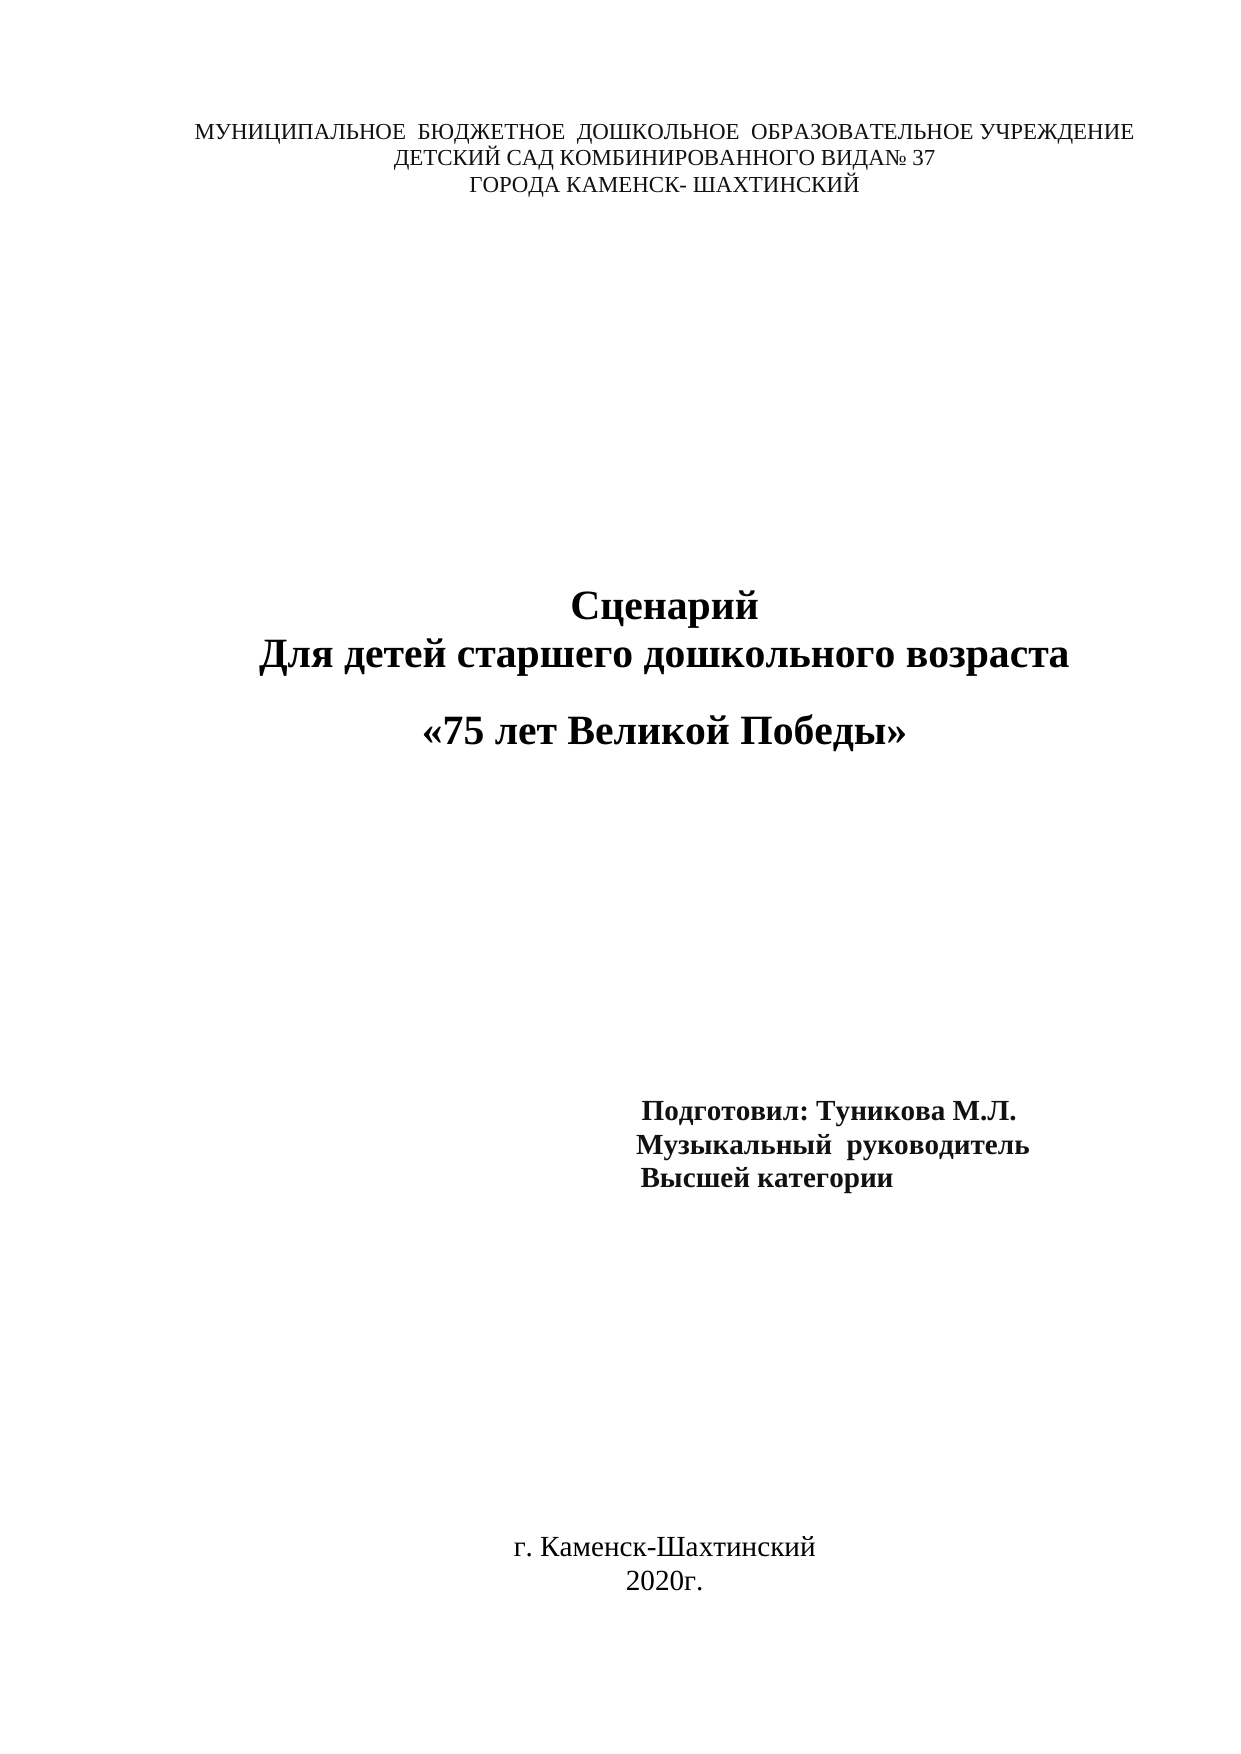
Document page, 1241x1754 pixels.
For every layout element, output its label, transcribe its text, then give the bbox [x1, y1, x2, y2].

text Сценарий [177, 581, 1152, 628]
text Для детей старшего дошкольного возраста [177, 628, 1152, 676]
text Музыкальный руководитель [177, 1127, 1152, 1160]
text 2020г. [177, 1563, 1152, 1596]
text Высшей категории [177, 1160, 1152, 1194]
text ГОРОДА КАМЕНСК- ШАХТИНСКИЙ [177, 171, 1152, 197]
text г. Каменск-Шахтинский [177, 1529, 1152, 1563]
text Подготовил: Туникова М.Л. [177, 1093, 1152, 1127]
text «75 лет Великой Победы» [177, 705, 1152, 753]
text МУНИЦИПАЛЬНОЕ БЮДЖЕТНОЕ ДОШКОЛЬНОЕ ОБРАЗОВАТЕЛЬНОЕ УЧРЕЖДЕНИЕ ДЕТСКИЙ САД КОМБИНИРОВАННОГО ВИДА№ 37 [177, 118, 1152, 171]
